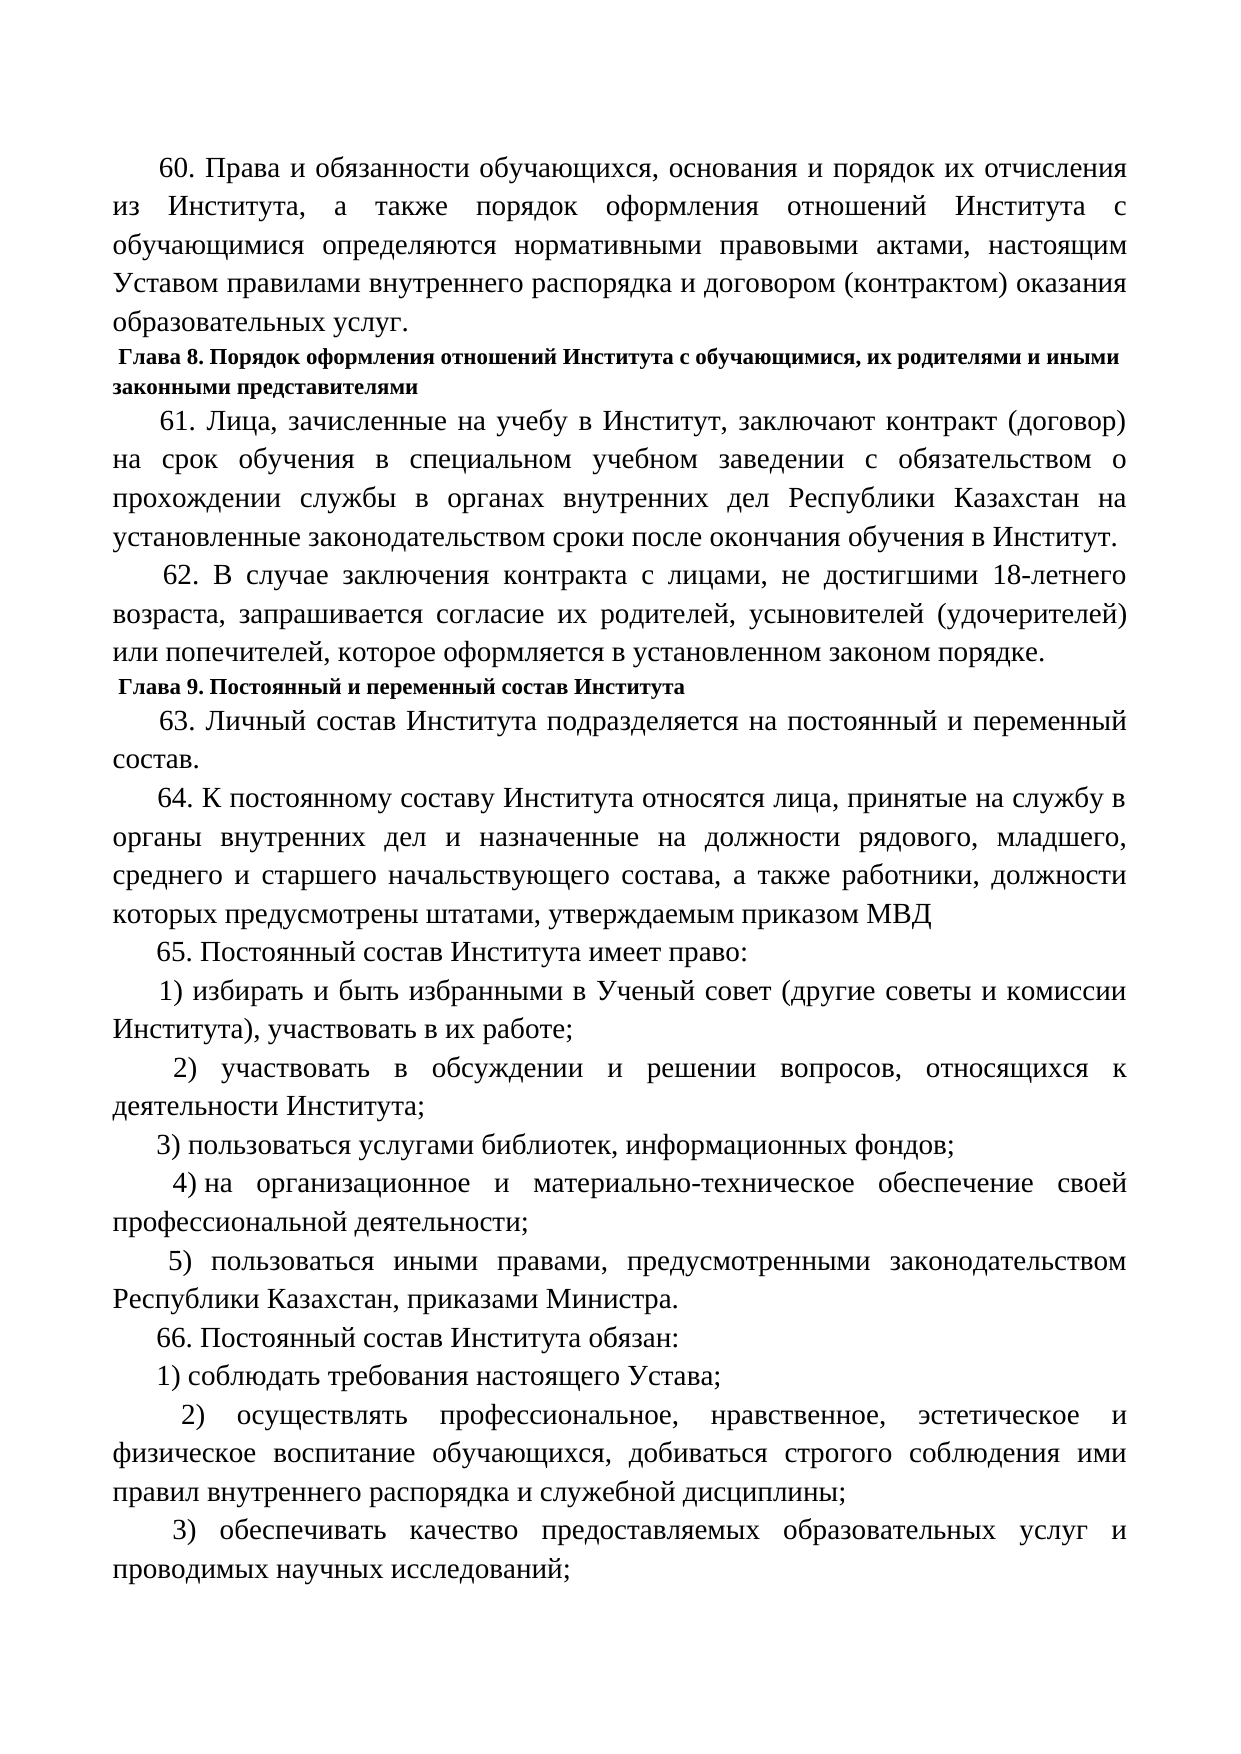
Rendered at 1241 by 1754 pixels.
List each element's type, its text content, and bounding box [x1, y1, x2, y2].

text 60. Права и обязанности обучающихся, основания и порядок их отчисления из Института, а также порядок оформления отношений Института с обучающимися определяются нормативными правовыми актами, настоящим Уставом правилами внутреннего распорядка и договором (контрактом) оказания образовательных услуг. [112, 150, 1128, 338]
text 65. Постоянный состав Института имеет право: [112, 934, 1128, 968]
text 2) участвовать в обсуждении и решении вопросов, относящихся к деятельности Института; [112, 1050, 1128, 1122]
text 5) пользоваться иными правами, предусмотренными законодательством Республики Казахстан, приказами Министра. [112, 1243, 1128, 1315]
text 61. Лица, зачисленные на учебу в Институт, заключают контракт (договор) на срок обучения в специальном учебном заведении с обязательством о прохождении службы в органах внутренних дел Республики Казахстан на установленные законодательством сроки после окончания обучения в Институт. [112, 403, 1128, 552]
text 4) на организационное и материально-техническое обеспечение своей профессиональной деятельности; [112, 1166, 1128, 1238]
text Глава 9. Постоянный и переменный состав Института [112, 673, 1128, 699]
text 64. К постоянному составу Института относятся лица, принятые на службу в органы внутренних дел и назначенные на должности рядового, младшего, среднего и старшего начальствующего состава, а также работники, должности которых предусмотрены штатами, утверждаемым приказом МВД [112, 780, 1128, 929]
text 1) избирать и быть избранными в Ученый совет (другие советы и комиссии Института), участвовать в их работе; [112, 973, 1128, 1045]
text 2) осуществлять профессиональное, нравственное, эстетическое и физическое воспитание обучающихся, добиваться строгого соблюдения ими правил внутреннего распорядка и служебной дисциплины; [112, 1397, 1128, 1507]
text 1) соблюдать требования настоящего Устава; [112, 1358, 1128, 1392]
text 3) обеспечивать качество предоставляемых образовательных услуг и проводимых научных исследований; [112, 1512, 1128, 1584]
text 63. Личный состав Института подразделяется на постоянный и переменный состав. [112, 703, 1128, 775]
text 62. В случае заключения контракта с лицами, не достигшими 18-летнего возраста, запрашивается согласие их родителей, усыновителей (удочерителей) или попечителей, которое оформляется в установленном законом порядке. [112, 557, 1128, 668]
text 3) пользоваться услугами библиотек, информационных фондов; [112, 1127, 1128, 1161]
text Глава 8. Порядок оформления отношений Института с обучающимися, их родителями и иными законными представителями [112, 343, 1128, 399]
text 66. Постоянный состав Института обязан: [112, 1320, 1128, 1353]
